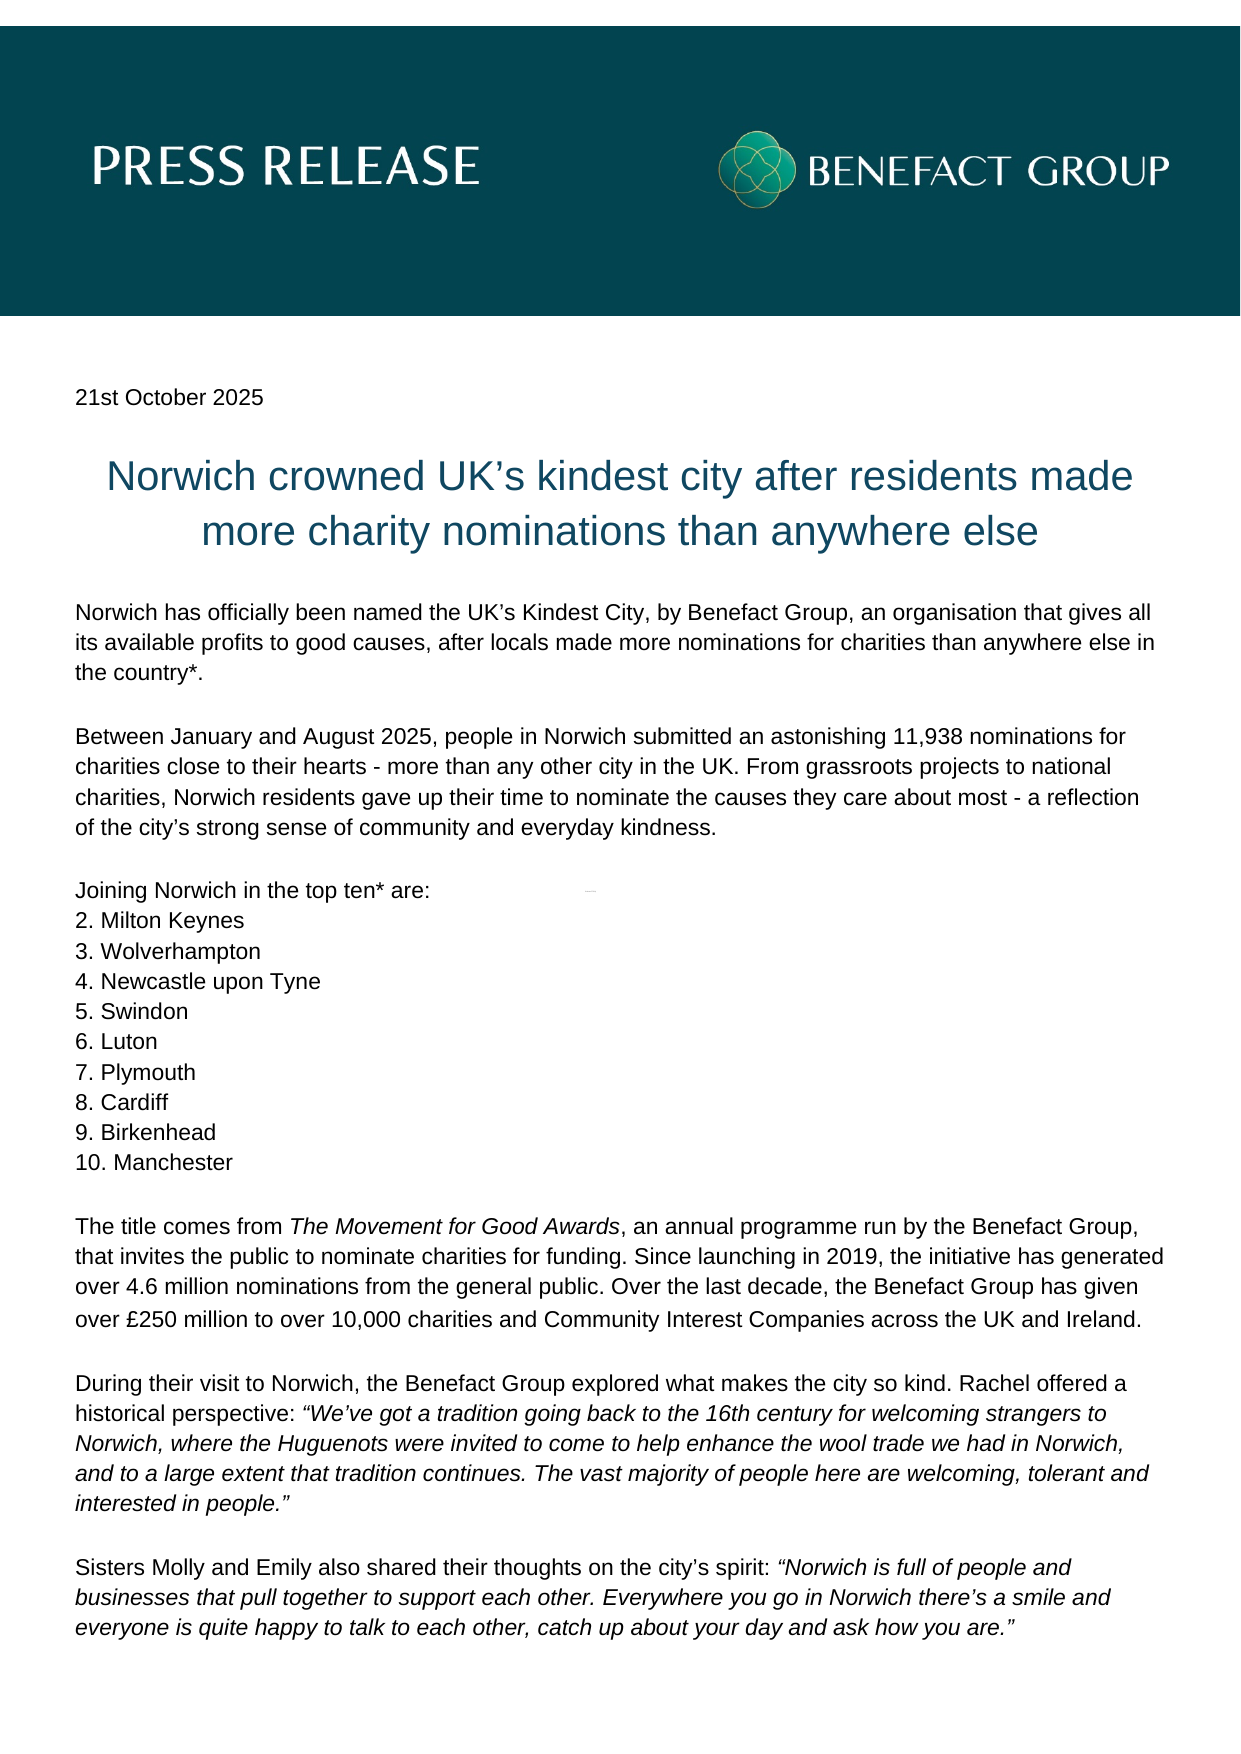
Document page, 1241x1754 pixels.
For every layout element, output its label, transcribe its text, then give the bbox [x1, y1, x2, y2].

subtitle Norwich crowned UK’s kindest city after residents made more charity nominations than anywhere else [75, 452, 1165, 555]
text 9. Birkenhead [75, 1119, 1165, 1145]
text The title comes from The Movement for Good Awards, an annual programme run by the Benefact Group, that invites the public to nominate charities for funding. Since launching in 2019, the initiative has generated over 4.6 million nominations from the general public. Over the last decade, the Benefact Group has given over £250 million to over 10,000 charities and Community Interest Companies across the UK and Ireland. During their visit to Norwich, the Benefact Group explored what makes the city so kind. Rachel offered a historical perspective: “We’ve got a tradition going back to the 16th century for welcoming strangers to Norwich, where the Huguenots were invited to come to help enhance the wool trade we had in Norwich, and to a large extent that tradition continues. The vast majority of people here are welcoming, tolerant and interested in people.” [75, 1213, 1165, 1550]
text 6. Luton [75, 1028, 1165, 1055]
picture [0, 26, 1241, 316]
text 8. Cardiff [75, 1089, 1165, 1115]
text Between January and August 2025, people in Norwich submitted an astonishing 11,938 nominations for charities close to their hearts - more than any other city in the UK. From grassroots projects to national charities, Norwich residents gave up their time to nominate the causes they care about most - a reflection of the city’s strong sense of community and everyday kindness. [75, 723, 1165, 873]
text 2. Milton Keynes [75, 907, 1165, 934]
text Joining Norwich in the top ten* are: [75, 877, 1165, 904]
text 3. Wolverhampton [75, 938, 1165, 964]
text 5. Swindon [75, 998, 1165, 1024]
text 4. Newcastle upon Tyne [75, 968, 1165, 994]
text Sisters Molly and Emily also shared their thoughts on the city’s spirit: “Norwich is full of people and businesses that pull together to support each other. Everywhere you go in Norwich there’s a smile and everyone is quite happy to talk to each other, catch up about your day and ask how you are.” [75, 1554, 1165, 1674]
text 21st October 2025 [75, 384, 1165, 410]
text 7. Plymouth [75, 1058, 1165, 1085]
text 10. Manchester [75, 1149, 1165, 1208]
text Norwich has officially been named the UK’s Kindest City, by Benefact Group, an organisation that gives all its available profits to good causes, after locals made more nominations for charities than anywhere else in the country*. [75, 599, 1165, 719]
